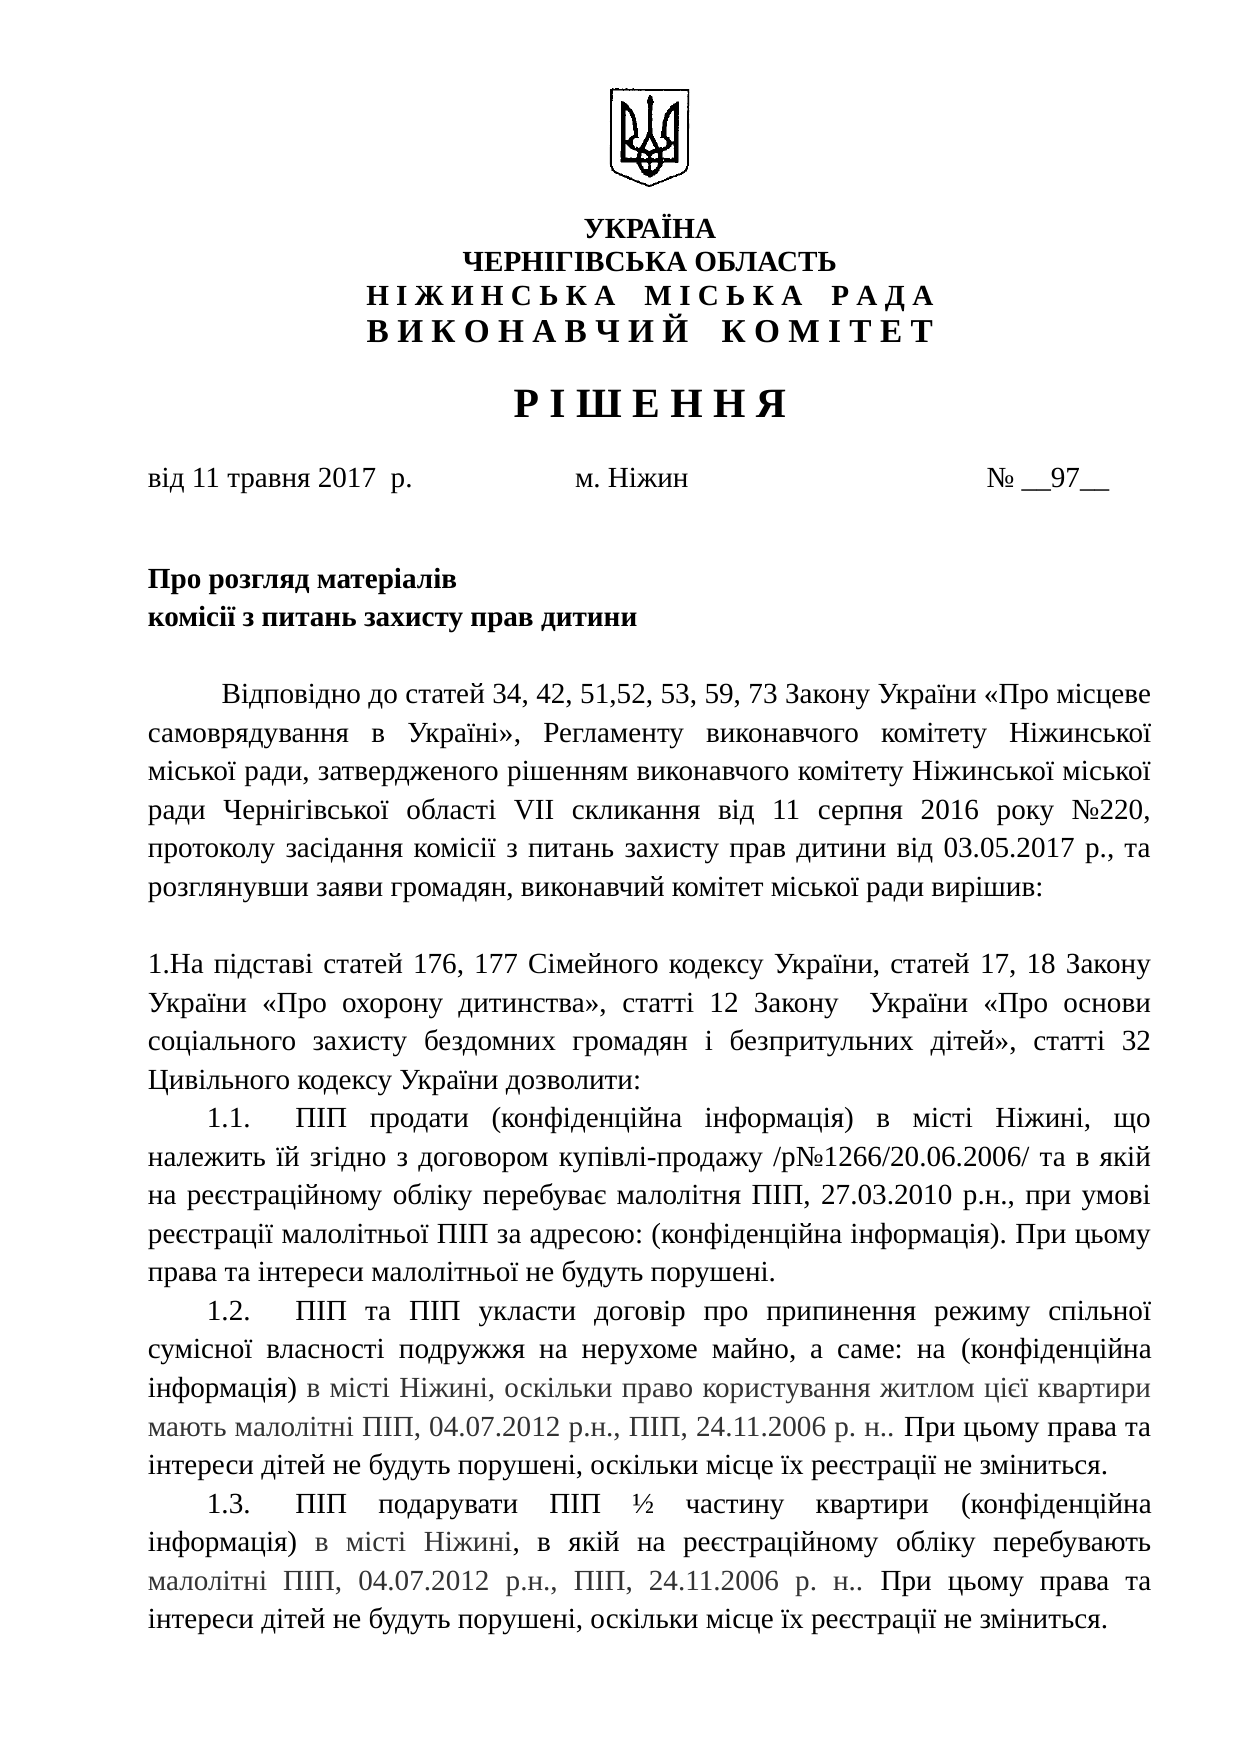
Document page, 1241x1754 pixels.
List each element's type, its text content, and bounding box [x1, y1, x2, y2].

list ПІП та ПІП укласти договір про припинення режиму спільної сумісної власності подружжя на нерухоме майно, а саме: на (конфіденційна інформація) в місті Ніжині, оскільки право користування житлом цієї квартири мають малолітні ПІП, 04.07.2012 р.н., ПІП, 24.11.2006 р. н.. При цьому права та інтереси дітей не будуть порушені, оскільки місце їх реєстрації не зміниться. [148, 1293, 1152, 1481]
text УКРАЇНА [148, 211, 1152, 244]
text Р І Ш Е Н Н Я [148, 379, 1152, 427]
text Відповідно до статей 34, 42, 51,52, 53, 59, 73 Закону України «Про місцеве самоврядування в Україні», Регламенту виконавчого комітету Ніжинської міської ради, затвердженого рішенням виконавчого комітету Ніжинської міської ради Чернігівської області VII скликання від 11 серпня 2016 року №220, протоколу засідання комісії з питань захисту прав дитини від 03.05.2017 р., та розглянувши заяви громадян, виконавчий комітет міської ради вирішив: [148, 676, 1152, 903]
text Н І Ж И Н С Ь К А М І С Ь К А Р А Д А [148, 278, 1152, 312]
picture [609, 88, 690, 187]
list ПІП подарувати ПІП ½ частину квартири (конфіденційна інформація) в місті Ніжині, в якій на реєстраційному обліку перебувають малолітні ПІП, 04.07.2012 р.н., ПІП, 24.11.2006 р. н.. При цьому права та інтереси дітей не будуть порушені, оскільки місце їх реєстрації не зміниться. [148, 1486, 1152, 1635]
text від 11 травня 2017 р. м. Ніжин № __97__ [148, 460, 1152, 494]
text Про розгляд матеріалів [148, 561, 1152, 594]
text 1.На підставі статей 176, 177 Сімейного кодексу України, статей 17, 18 Закону України «Про охорону дитинства», статті 12 Закону України «Про основи соціального захисту бездомних громадян і безпритульних дітей», статті 32 Цивільного кодексу України дозволити: [148, 946, 1152, 1095]
text комісії з питань захисту прав дитини [148, 599, 1152, 633]
text ЧЕРНІГІВСЬКА ОБЛАСТЬ [148, 244, 1152, 278]
list ПІП продати (конфіденційна інформація) в місті Ніжині, що належить їй згідно з договором купівлі-продажу /р№1266/20.06.2006/ та в якій на реєстраційному обліку перебуває малолітня ПІП, 27.03.2010 р.н., при умові реєстрації малолітньої ПІП за адресою: (конфіденційна інформація). При цьому права та інтереси малолітньої не будуть порушені. [148, 1100, 1152, 1288]
text В И К О Н А В Ч И Й К О М І Т Е Т [148, 312, 1152, 350]
